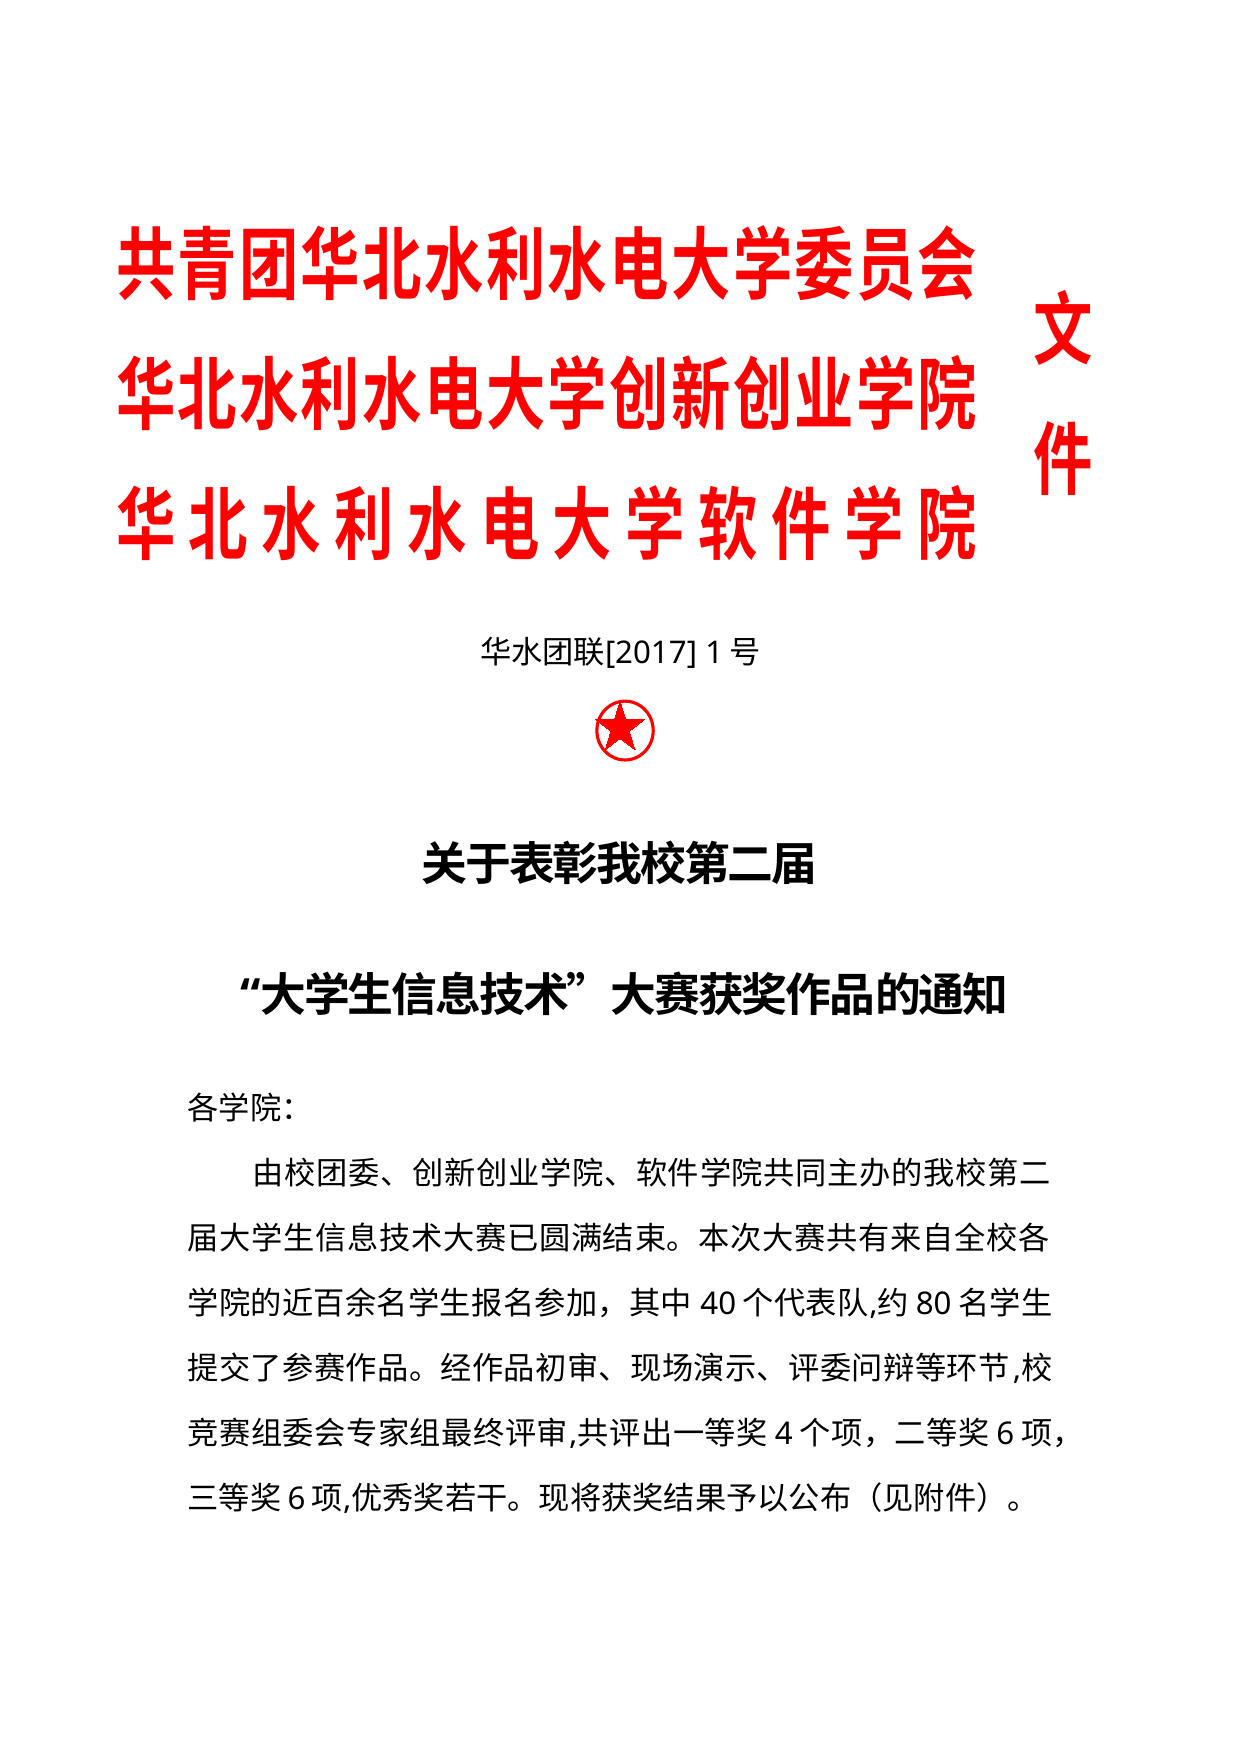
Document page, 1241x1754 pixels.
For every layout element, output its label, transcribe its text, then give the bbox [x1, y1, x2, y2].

text 关于表彰我校第二届 [187, 812, 1053, 909]
text 华水团联[2017] 1号 [187, 617, 1053, 682]
table_cell 华北水利水电大学软件学院 [105, 455, 989, 584]
table_header 共青团华北水利水电大学委员会 [105, 195, 989, 324]
text 由校团委、创新创业学院、软件学院共同主办的我校第二届大学生信息技术大赛已圆满结束。本次大赛共有来自全校各学院的近百余名学生报名参加，其中40个代表队,约80名学生提交了参赛作品。经作品初审、现场演示、评委问辩等环节,校竞赛组委会专家组最终评审,共评出一等奖4个项，二等奖6项，三等奖6项,优秀奖若干。现将获奖结果予以公布（见附件）。 [187, 1138, 1053, 1528]
text 各学院： [187, 1073, 1053, 1138]
table_header 文件 [989, 195, 1136, 584]
text “大学生信息技术”大赛获奖作品的通知 [187, 943, 1053, 1040]
table_cell 华北水利水电大学创新创业学院 [105, 325, 989, 454]
